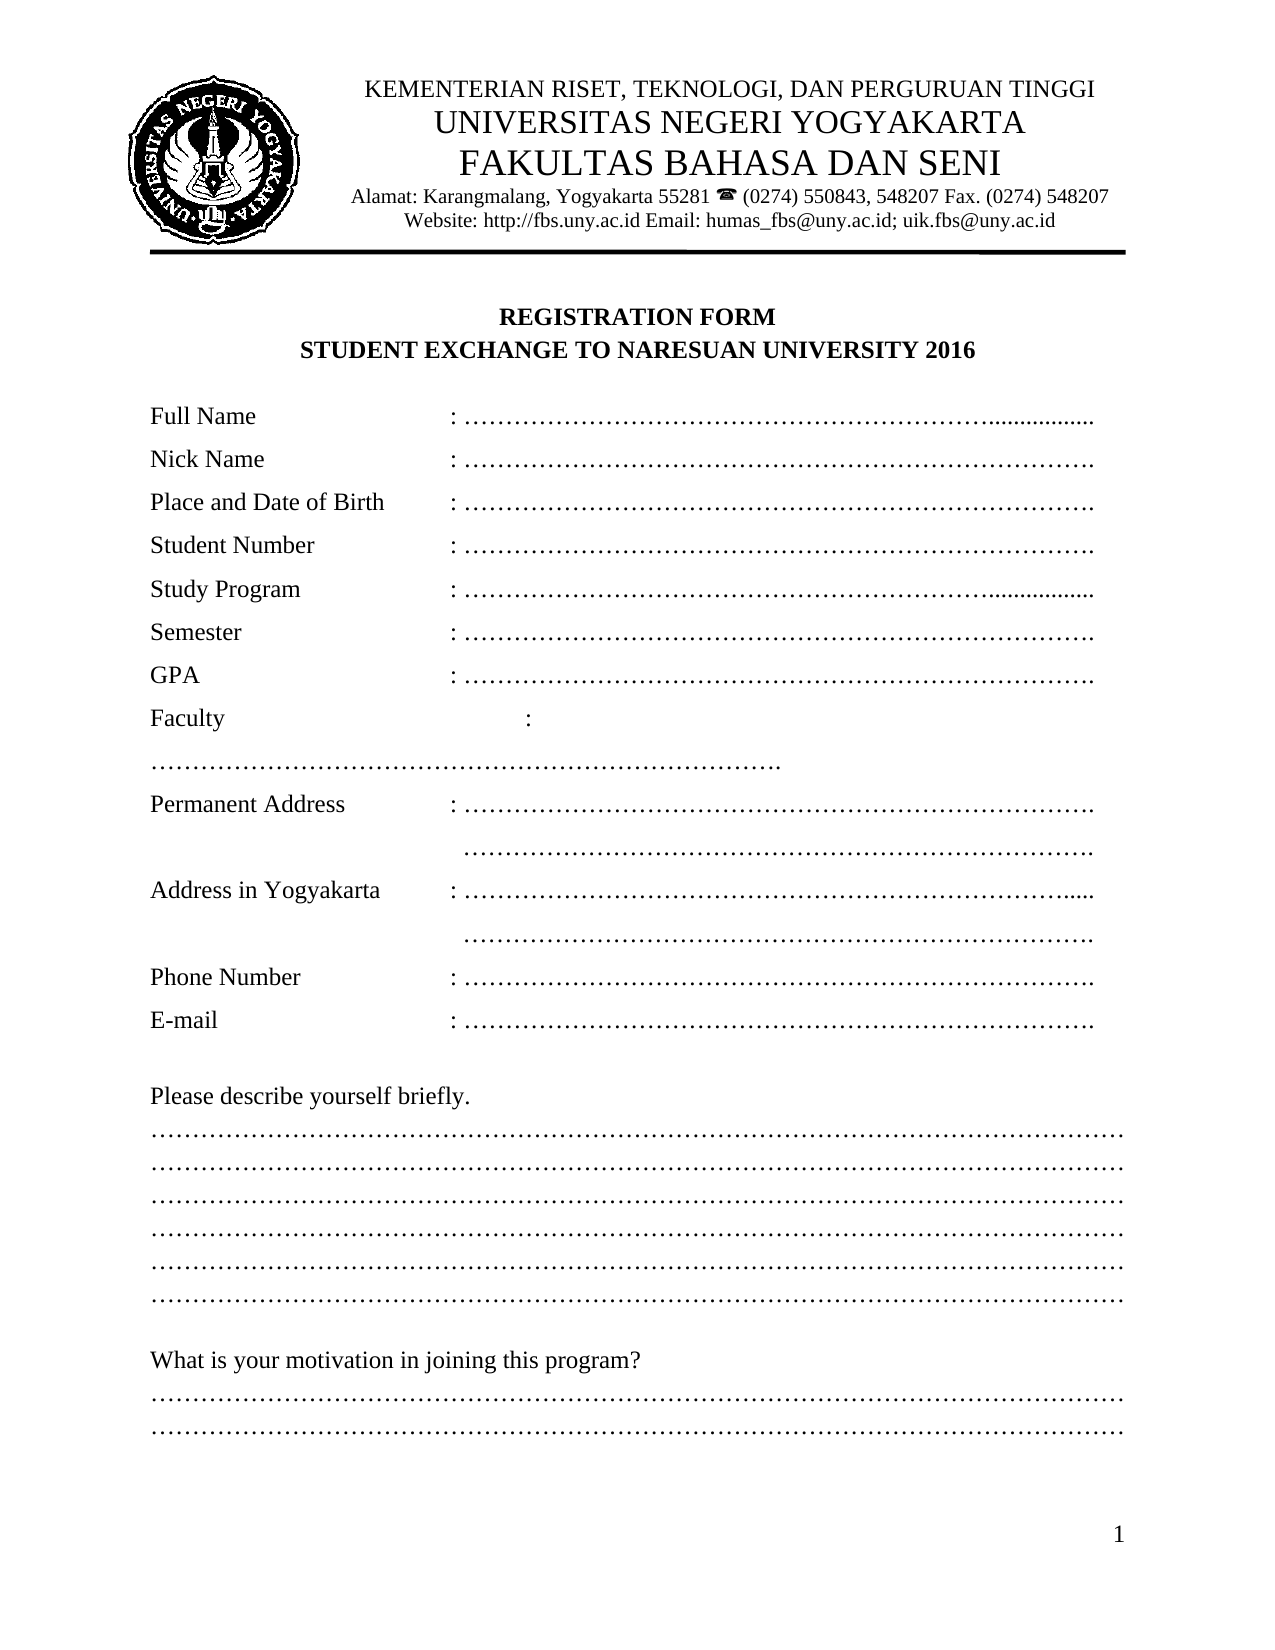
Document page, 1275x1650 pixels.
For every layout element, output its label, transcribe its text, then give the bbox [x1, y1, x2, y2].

text …………………………………………………………………. [150, 832, 1125, 861]
text ……………………………………………………………………………………………………… [150, 1246, 1125, 1275]
text ……………………………………………………………………………………………………… [150, 1279, 1125, 1308]
text ……………………………………………………………………………………………………………………………………………………………………………………………………………… [150, 1114, 1125, 1176]
text ……………………………………………………………………………………………………………………………………………………………………………………………………………… [150, 1180, 1125, 1242]
text Please describe yourself briefly. [150, 1081, 1125, 1110]
text Faculty : …………………………………………………………………. [150, 703, 1125, 775]
text Study Program : ………………………………………………………................. [150, 574, 1125, 602]
text Nick Name : …………………………………………………………………. [150, 444, 1125, 473]
text GPA : …………………………………………………………………. [150, 660, 1125, 689]
text Permanent Address : …………………………………………………………………. [150, 789, 1125, 818]
text Full Name : ………………………………………………………................. [150, 401, 1125, 430]
text Phone Number : …………………………………………………………………. [150, 962, 1125, 991]
text Address in Yogyakarta : ………………………………………………………………..... [150, 876, 1125, 904]
picture [125, 73, 301, 247]
text REGISTRATION FORM [150, 302, 1125, 331]
text Place and Date of Birth : …………………………………………………………………. [150, 487, 1125, 516]
text Semester : …………………………………………………………………. [150, 617, 1125, 646]
text E-mail : …………………………………………………………………. [150, 1005, 1125, 1034]
text STUDENT EXCHANGE TO NARESUAN UNIVERSITY 2016 [150, 335, 1125, 364]
text Student Number : …………………………………………………………………. [150, 531, 1125, 559]
text What is your motivation in joining this program? [150, 1345, 1125, 1374]
text …………………………………………………………………. [150, 919, 1125, 947]
text ……………………………………………………………………………………………………………………………………………………………………………………………………………… [150, 1378, 1125, 1440]
